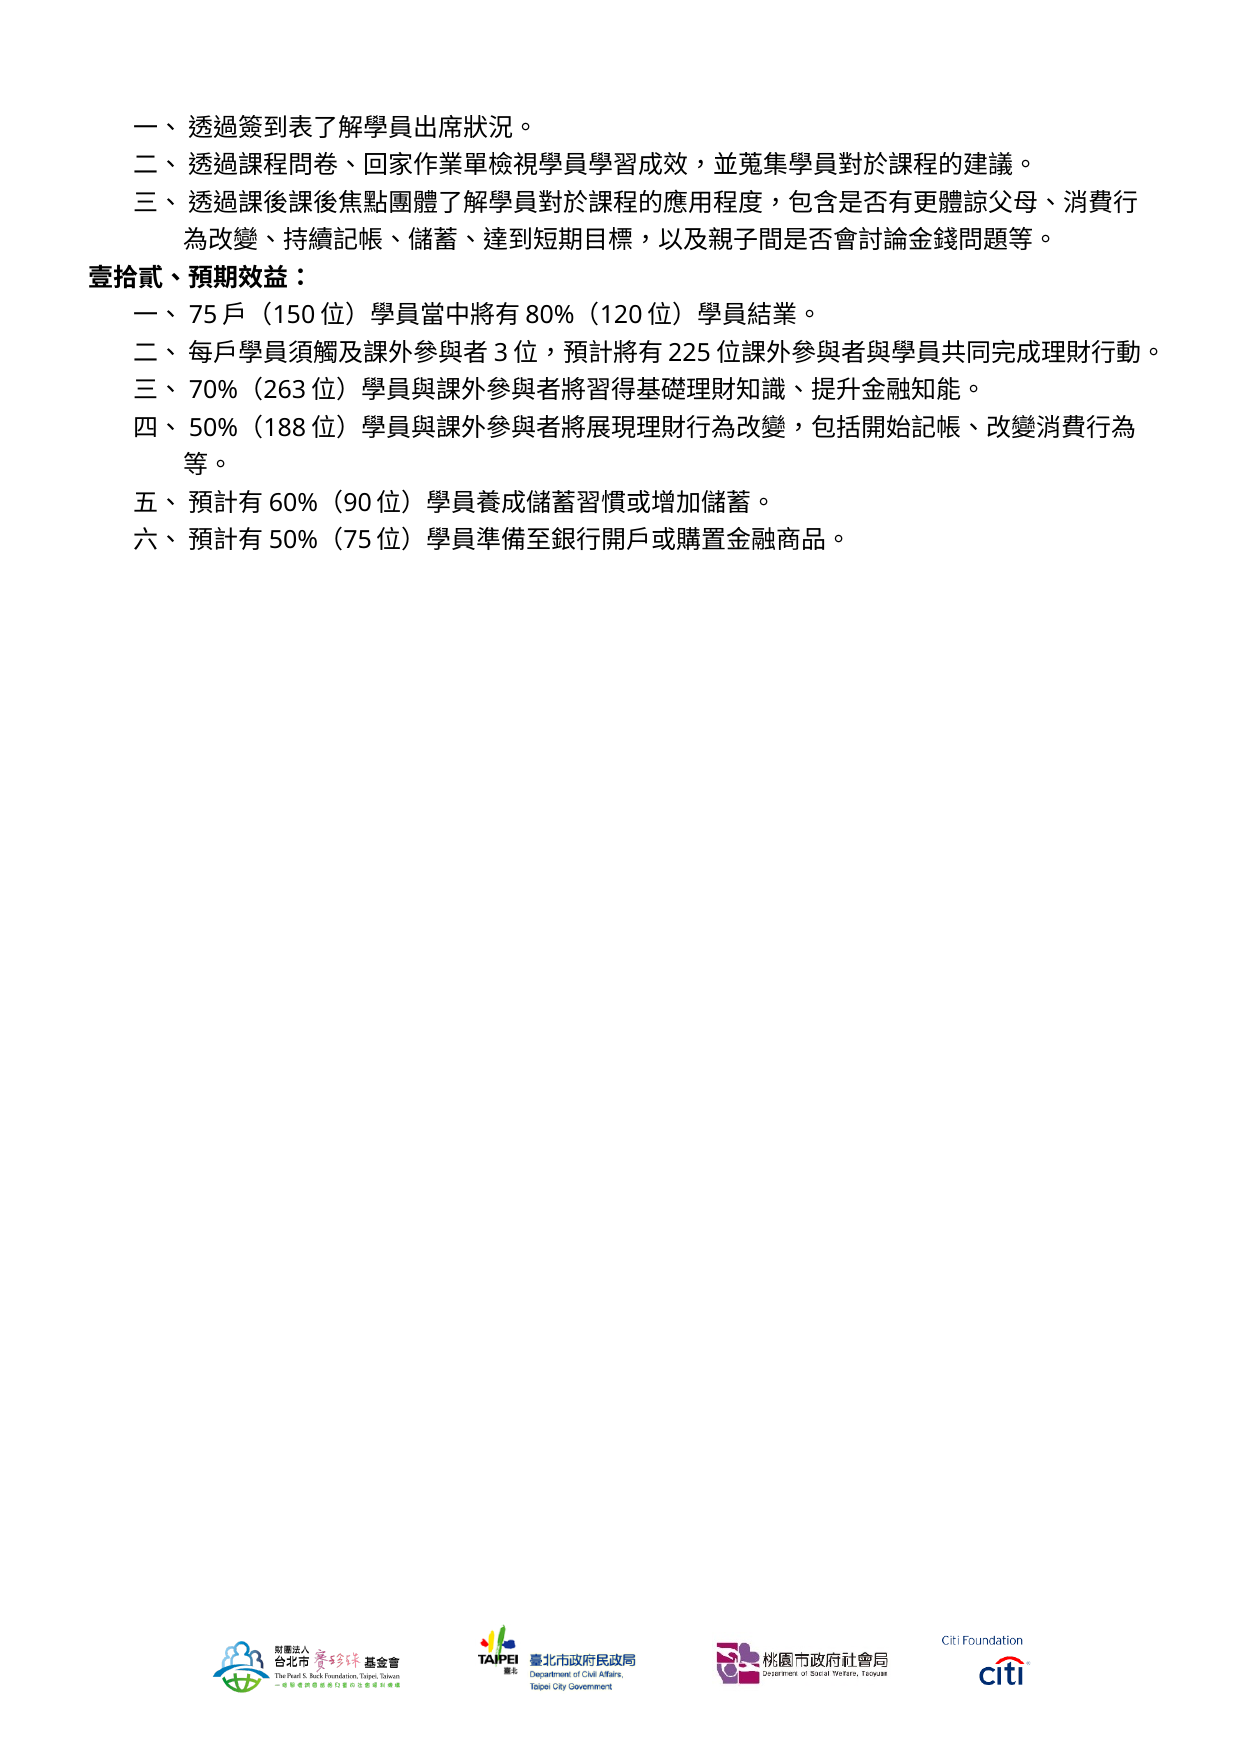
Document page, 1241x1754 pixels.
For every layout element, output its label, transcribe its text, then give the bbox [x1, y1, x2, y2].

list 75戶（150位）學員當中將有80%（120位）學員結業。 [133, 294, 1152, 332]
picture [204, 1639, 414, 1695]
list 透過簽到表了解學員出席狀況。 [133, 107, 1152, 144]
list 每戶學員須觸及課外參與者3位，預計將有225位課外參與者與學員共同完成理財行動。 [133, 332, 1152, 369]
list 預計有50%（75位）學員準備至銀行開戶或購置金融商品。 [133, 519, 1152, 557]
list 50%（188位）學員與課外參與者將展現理財行為改變，包括開始記帳、改變消費行為等。 [133, 407, 1152, 482]
picture [935, 1628, 1037, 1692]
picture [462, 1621, 644, 1697]
list 預期效益： [89, 257, 1152, 294]
list 透過課後課後焦點團體了解學員對於課程的應用程度，包含是否有更體諒父母、消費行為改變、持續記帳、儲蓄、達到短期目標，以及親子間是否會討論金錢問題等。 [133, 182, 1152, 257]
list 預計有60%（90位）學員養成儲蓄習慣或增加儲蓄。 [133, 482, 1152, 519]
list 70%（263位）學員與課外參與者將習得基礎理財知識、提升金融知能。 [133, 369, 1152, 407]
list 透過課程問卷、回家作業單檢視學員學習成效，並蒐集學員對於課程的建議。 [133, 144, 1152, 182]
picture [712, 1632, 891, 1692]
